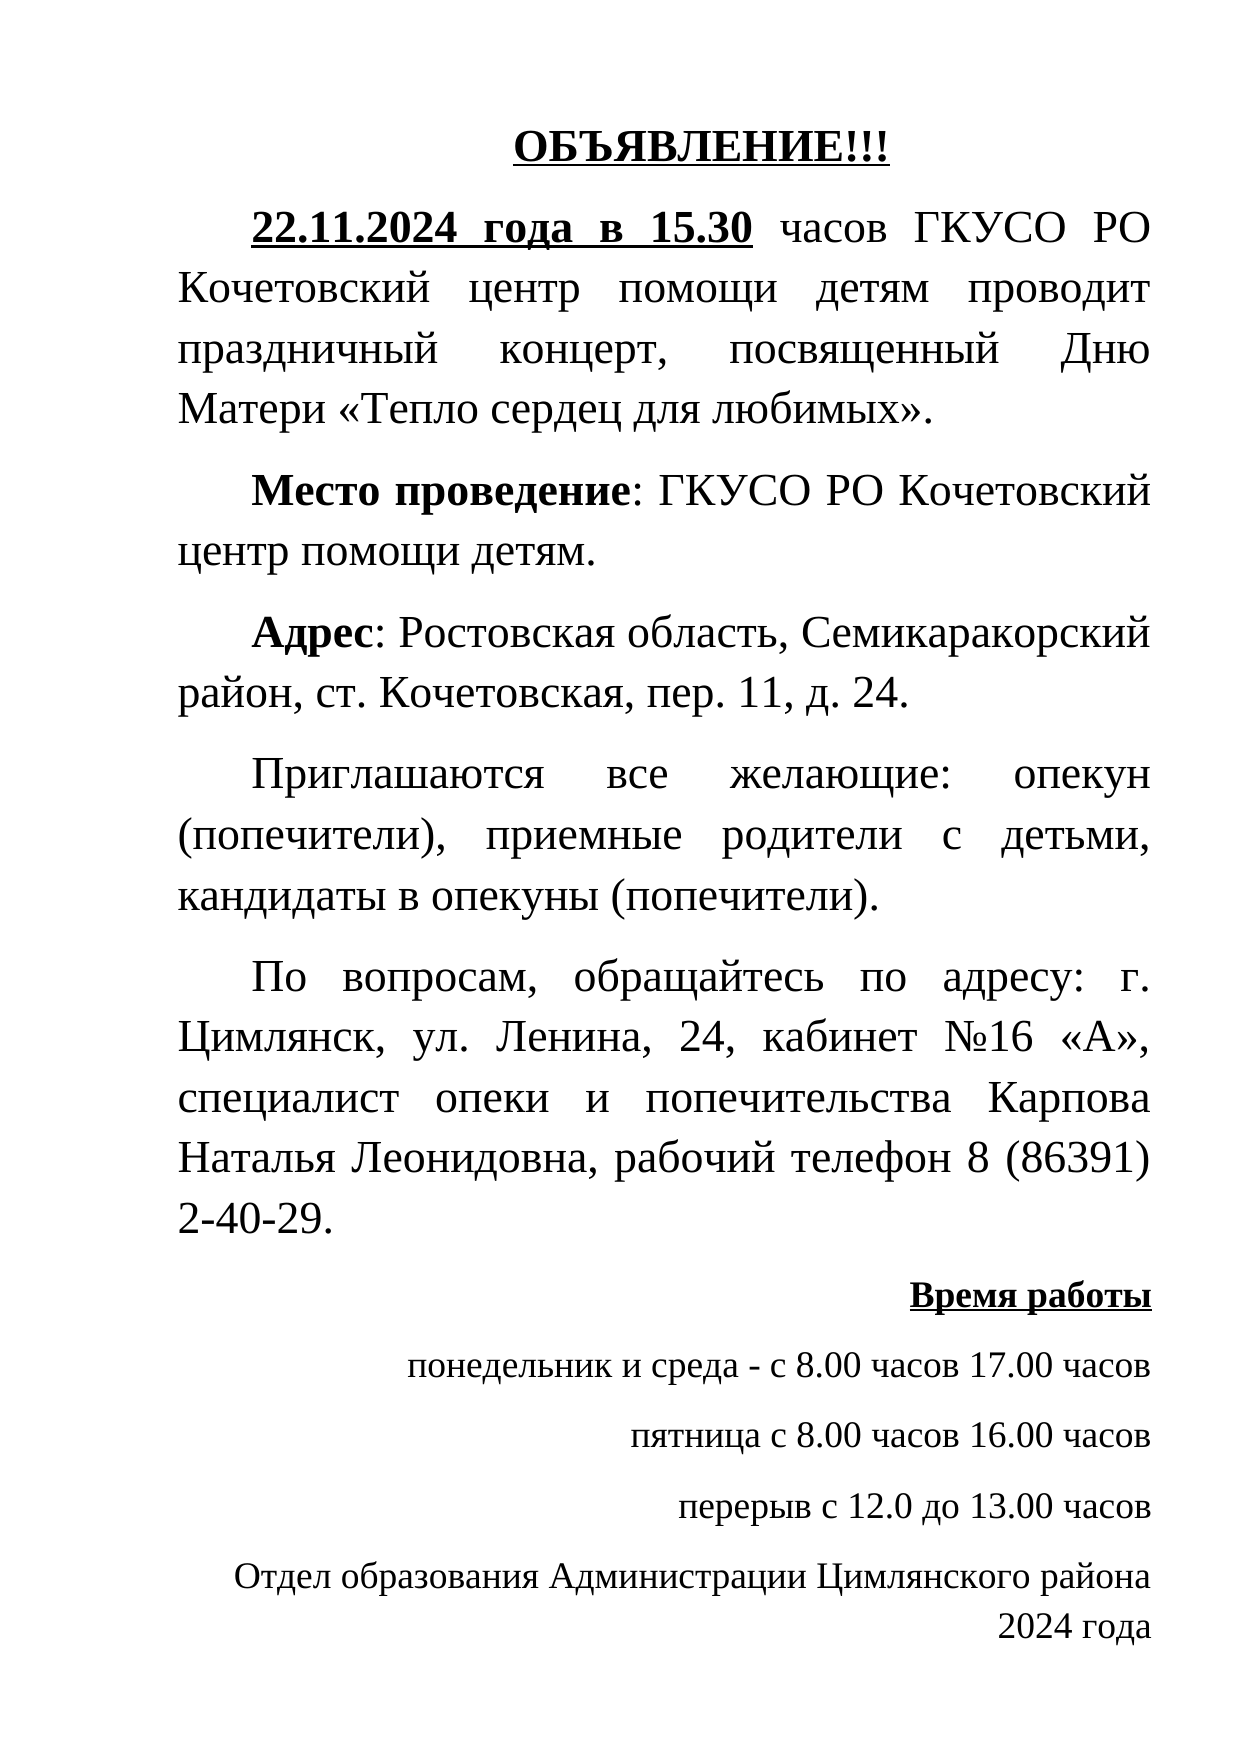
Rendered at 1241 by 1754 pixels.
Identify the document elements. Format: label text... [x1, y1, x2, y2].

text Время работы [177, 1272, 1152, 1315]
text Отдел образования Администрации Цимлянского района 2024 года [177, 1554, 1152, 1646]
text Место проведение: ГКУСО РО Кочетовский центр помощи детям. [177, 462, 1152, 576]
text 22.11.2024 года в 15.30 часов ГКУСО РО Кочетовский центр помощи детям проводит праздничный концерт, посвященный Дню Матери «Тепло сердец для любимых». [177, 199, 1152, 434]
text По вопросам, обращайтесь по адресу: г. Цимлянск, ул. Ленина, 24, кабинет №16 «А», специалист опеки и попечительства Карпова Наталья Леонидовна, рабочий телефон 8 (86391) 2-40-29. [177, 948, 1152, 1243]
text Приглашаются все желающие: опекун (попечители), приемные родители с детьми, кандидаты в опекуны (попечители). [177, 746, 1152, 920]
text перерыв с 12.0 до 13.00 часов [177, 1483, 1152, 1526]
text ОБЪЯВЛЕНИЕ!!! [177, 118, 1152, 171]
text пятница с 8.00 часов 16.00 часов [177, 1413, 1152, 1456]
text понедельник и среда - с 8.00 часов 17.00 часов [177, 1342, 1152, 1386]
text Адрес: Ростовская область, Семикаракорский район, ст. Кочетовская, пер. 11, д. 24. [177, 604, 1152, 717]
